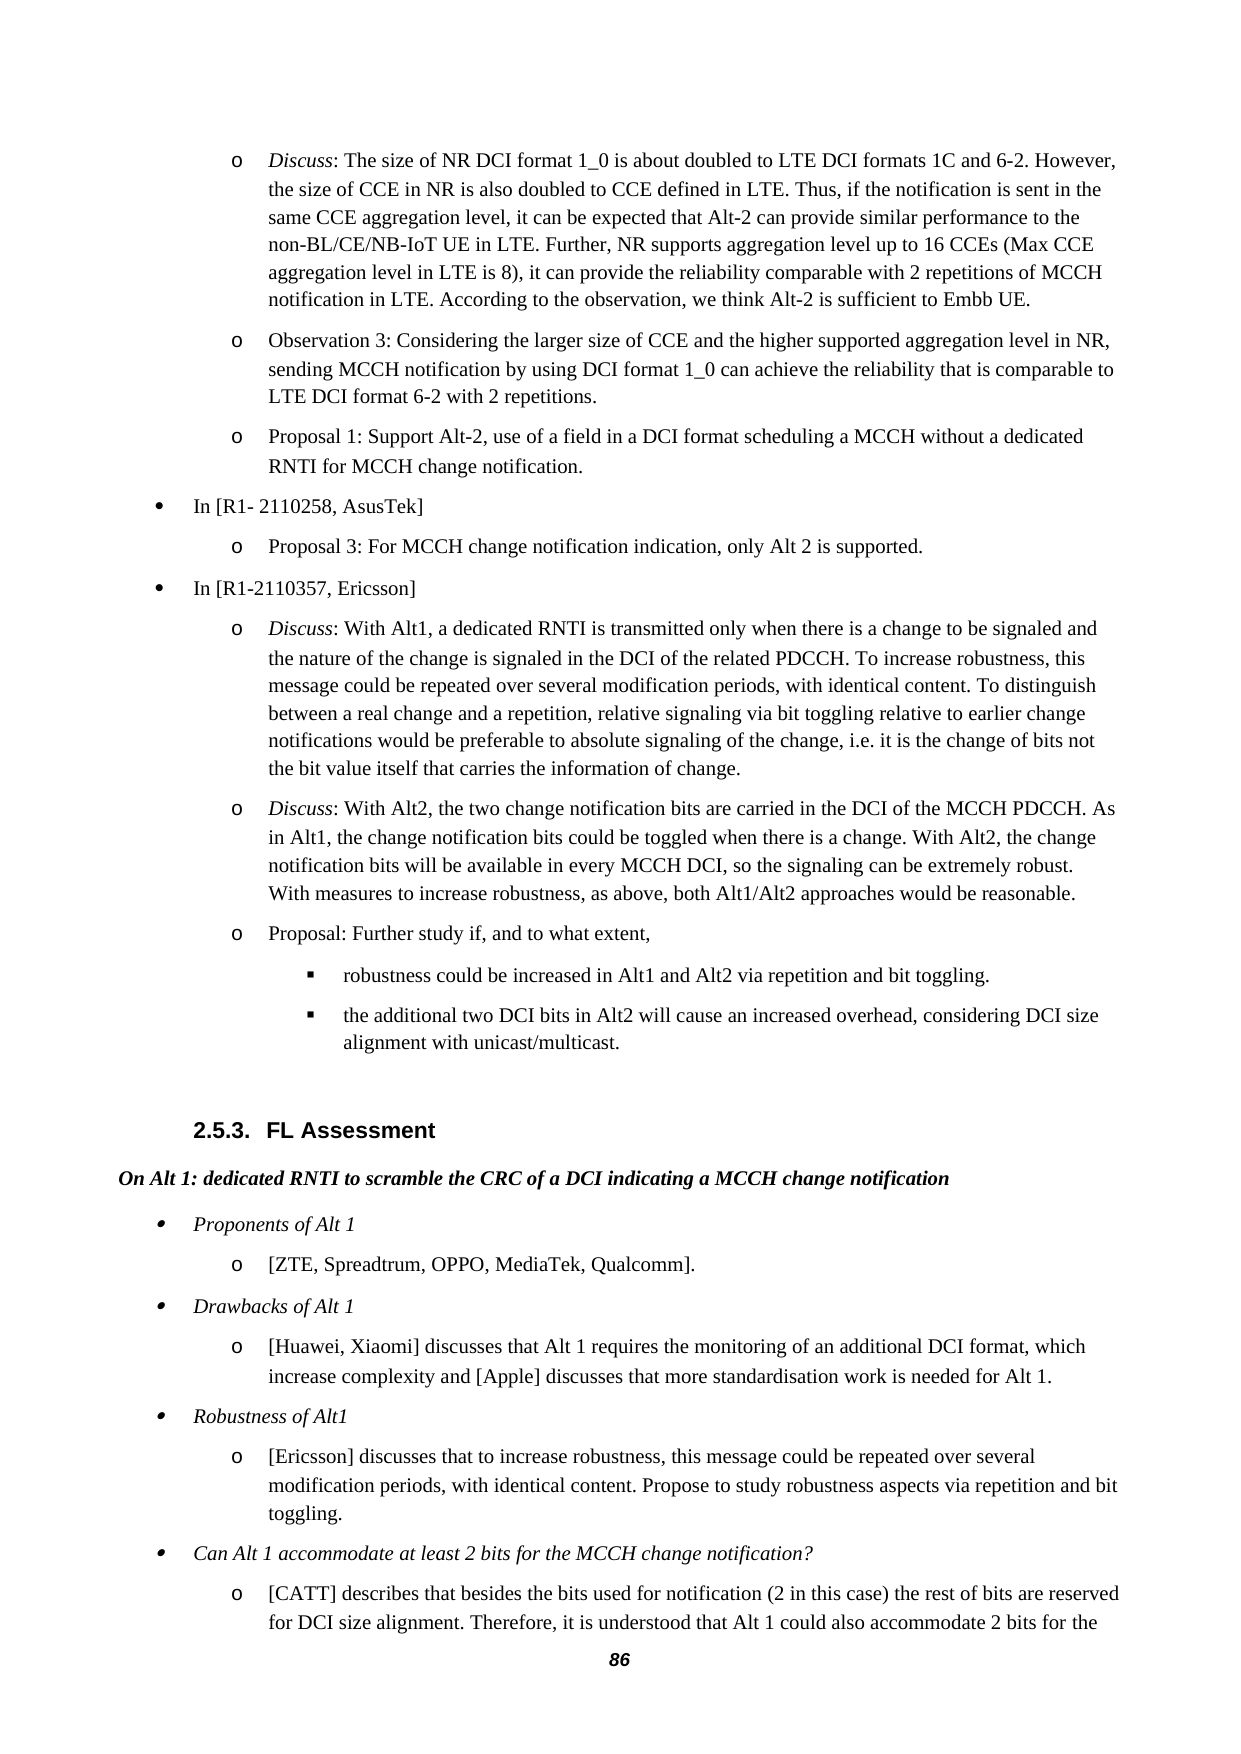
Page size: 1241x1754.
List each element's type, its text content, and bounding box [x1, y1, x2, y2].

list In [R1- 2110258, AsusTek] [156, 494, 1122, 518]
list Proposal 3: For MCCH change notification indication, only Alt 2 is supported. [231, 534, 1122, 560]
list Drawbacks of Alt 1 [156, 1294, 1122, 1318]
subtitle FL Assessment [193, 1117, 1122, 1143]
list Proponents of Alt 1 [156, 1212, 1122, 1236]
list Proposal 1: Support Alt-2, use of a field in a DCI format scheduling a MCCH without a dedicated RNTI for MCCH change notification. [231, 424, 1122, 478]
list [ZTE, Spreadtrum, OPPO, MediaTek, Qualcomm]. [231, 1252, 1122, 1278]
list In [R1-2110357, Ericsson] [156, 576, 1122, 600]
list Observation 3: Considering the larger size of CCE and the higher supported aggregation level in NR, sending MCCH notification by using DCI format 1_0 can achieve the reliability that is comparable to LTE DCI format 6-2 with 2 repetitions. [231, 327, 1122, 408]
list [Ericsson] discusses that to increase robustness, this message could be repeated over several modification periods, with identical content. Propose to study robustness aspects via repetition and bit toggling. [231, 1444, 1122, 1525]
list the additional two DCI bits in Alt2 will cause an increased overhead, considering DCI size alignment with unicast/multicast. [306, 1003, 1122, 1054]
list Can Alt 1 accommodate at least 2 bits for the MCCH change notification? [156, 1541, 1122, 1565]
list Discuss: With Alt1, a dedicated RNTI is transmitted only when there is a change to be signaled and the nature of the change is signaled in the DCI of the related PDCCH. To increase robustness, this message could be repeated over several modification periods, with identical content. To distinguish between a real change and a repetition, relative signaling via bit toggling relative to earlier change notifications would be preferable to absolute signaling of the change, i.e. it is the change of bits not the bit value itself that carries the information of change. [231, 616, 1122, 780]
text On Alt 1: dedicated RNTI to scramble the CRC of a DCI indicating a MCCH change notification [118, 1166, 1122, 1190]
list Proposal: Further study if, and to what extent, [231, 921, 1122, 946]
list robustness could be increased in Alt1 and Alt2 via repetition and bit toggling. [306, 963, 1122, 987]
list Discuss: With Alt2, the two change notification bits are carried in the DCI of the MCCH PDCCH. As in Alt1, the change notification bits could be toggled when there is a change. With Alt2, the change notification bits will be available in every MCCH DCI, so the signaling can be extremely robust. With measures to increase robustness, as above, both Alt1/Alt2 approaches would be reasonable. [231, 796, 1122, 904]
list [231, 1581, 1122, 1634]
list Discuss: The size of NR DCI format 1_0 is about doubled to LTE DCI formats 1C and 6-2. However, the size of CCE in NR is also doubled to CCE defined in LTE. Thus, if the notification is sent in the same CCE aggregation level, it can be expected that Alt-2 can provide similar performance to the non-BL/CE/NB-IoT UE in LTE. Further, NR supports aggregation level up to 16 CCEs (Max CCE aggregation level in LTE is 8), it can provide the reliability comparable with 2 repetitions of MCCH notification in LTE. According to the observation, we think Alt-2 is sufficient to Embb UE. [231, 148, 1122, 311]
list [Huawei, Xiaomi] discusses that Alt 1 requires the monitoring of an additional DCI format, which increase complexity and [Apple] discusses that more standardisation work is needed for Alt 1. [231, 1334, 1122, 1388]
list Robustness of Alt1 [156, 1404, 1122, 1428]
